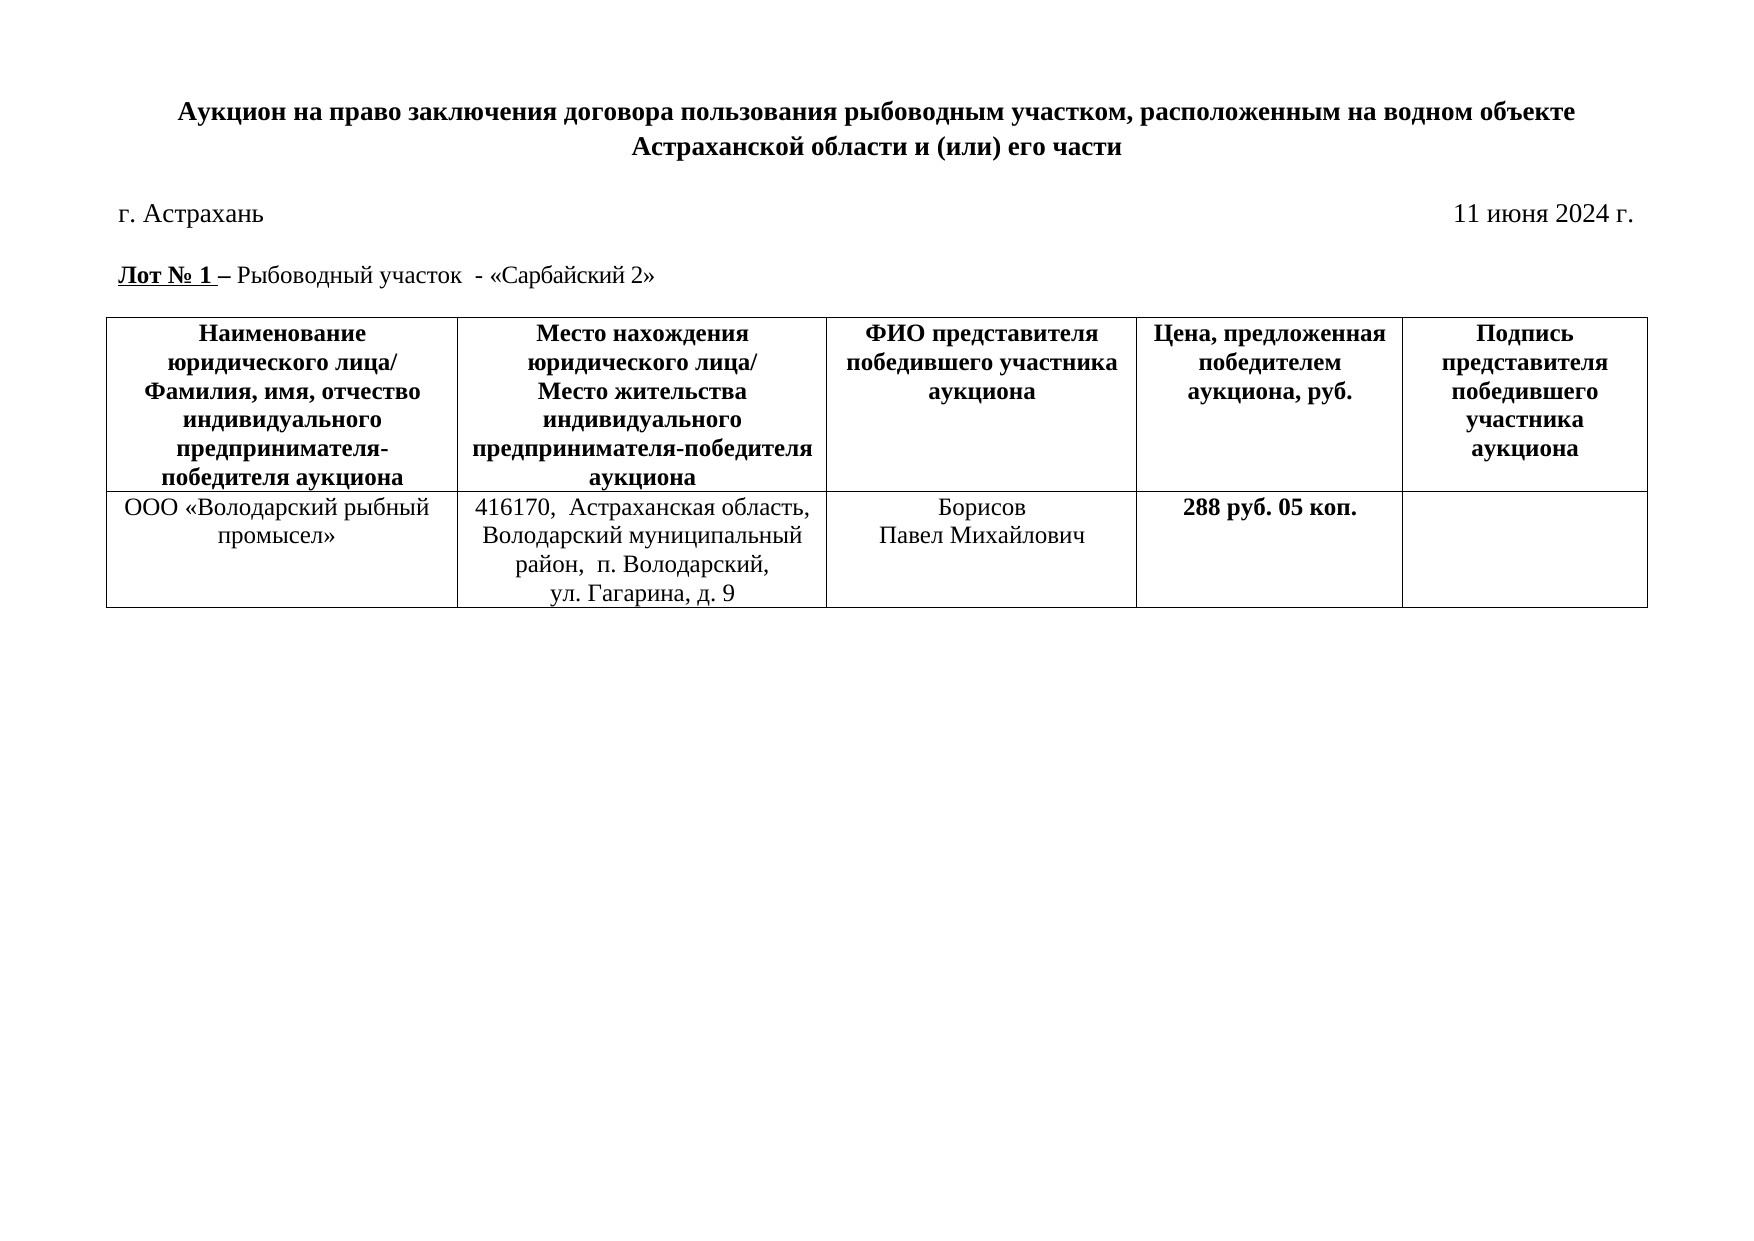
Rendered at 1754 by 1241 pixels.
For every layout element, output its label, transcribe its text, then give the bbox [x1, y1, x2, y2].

table_header Цена, предложенная победителем аукциона, руб. [1137, 318, 1402, 491]
text Аукцион на право заключения договора пользования рыбоводным участком, расположенным на водном объекте [118, 95, 1636, 126]
table_cell 416170, Астраханская область, Володарский муниципальный район, п. Володарский, ул. Гагарина, д. 9 [458, 492, 826, 607]
table_header ФИО представителя победившего участника аукциона [827, 318, 1136, 491]
table_cell Борисов Павел Михайлович [827, 492, 1136, 607]
table_header Место нахождения юридического лица/ Место жительства индивидуального предпринимателя-победителя аукциона [458, 318, 826, 491]
table_cell [1403, 492, 1647, 607]
table_header Наименование юридического лица/ Фамилия, имя, отчество индивидуального предпринимателя-победителя аукциона [107, 318, 457, 491]
text Лот № 1 – Рыбоводный участок - «Сарбайский 2» [118, 260, 1636, 288]
table_cell ООО «Володарский рыбный промысел» [107, 492, 457, 607]
table_header Подпись представителя победившего участника аукциона [1403, 318, 1647, 491]
text Астраханской области и (или) его части [118, 131, 1636, 162]
table_cell 288 руб. 05 коп. [1137, 492, 1402, 607]
text г. Астрахань 11 июня 2024 г. [118, 197, 1636, 228]
